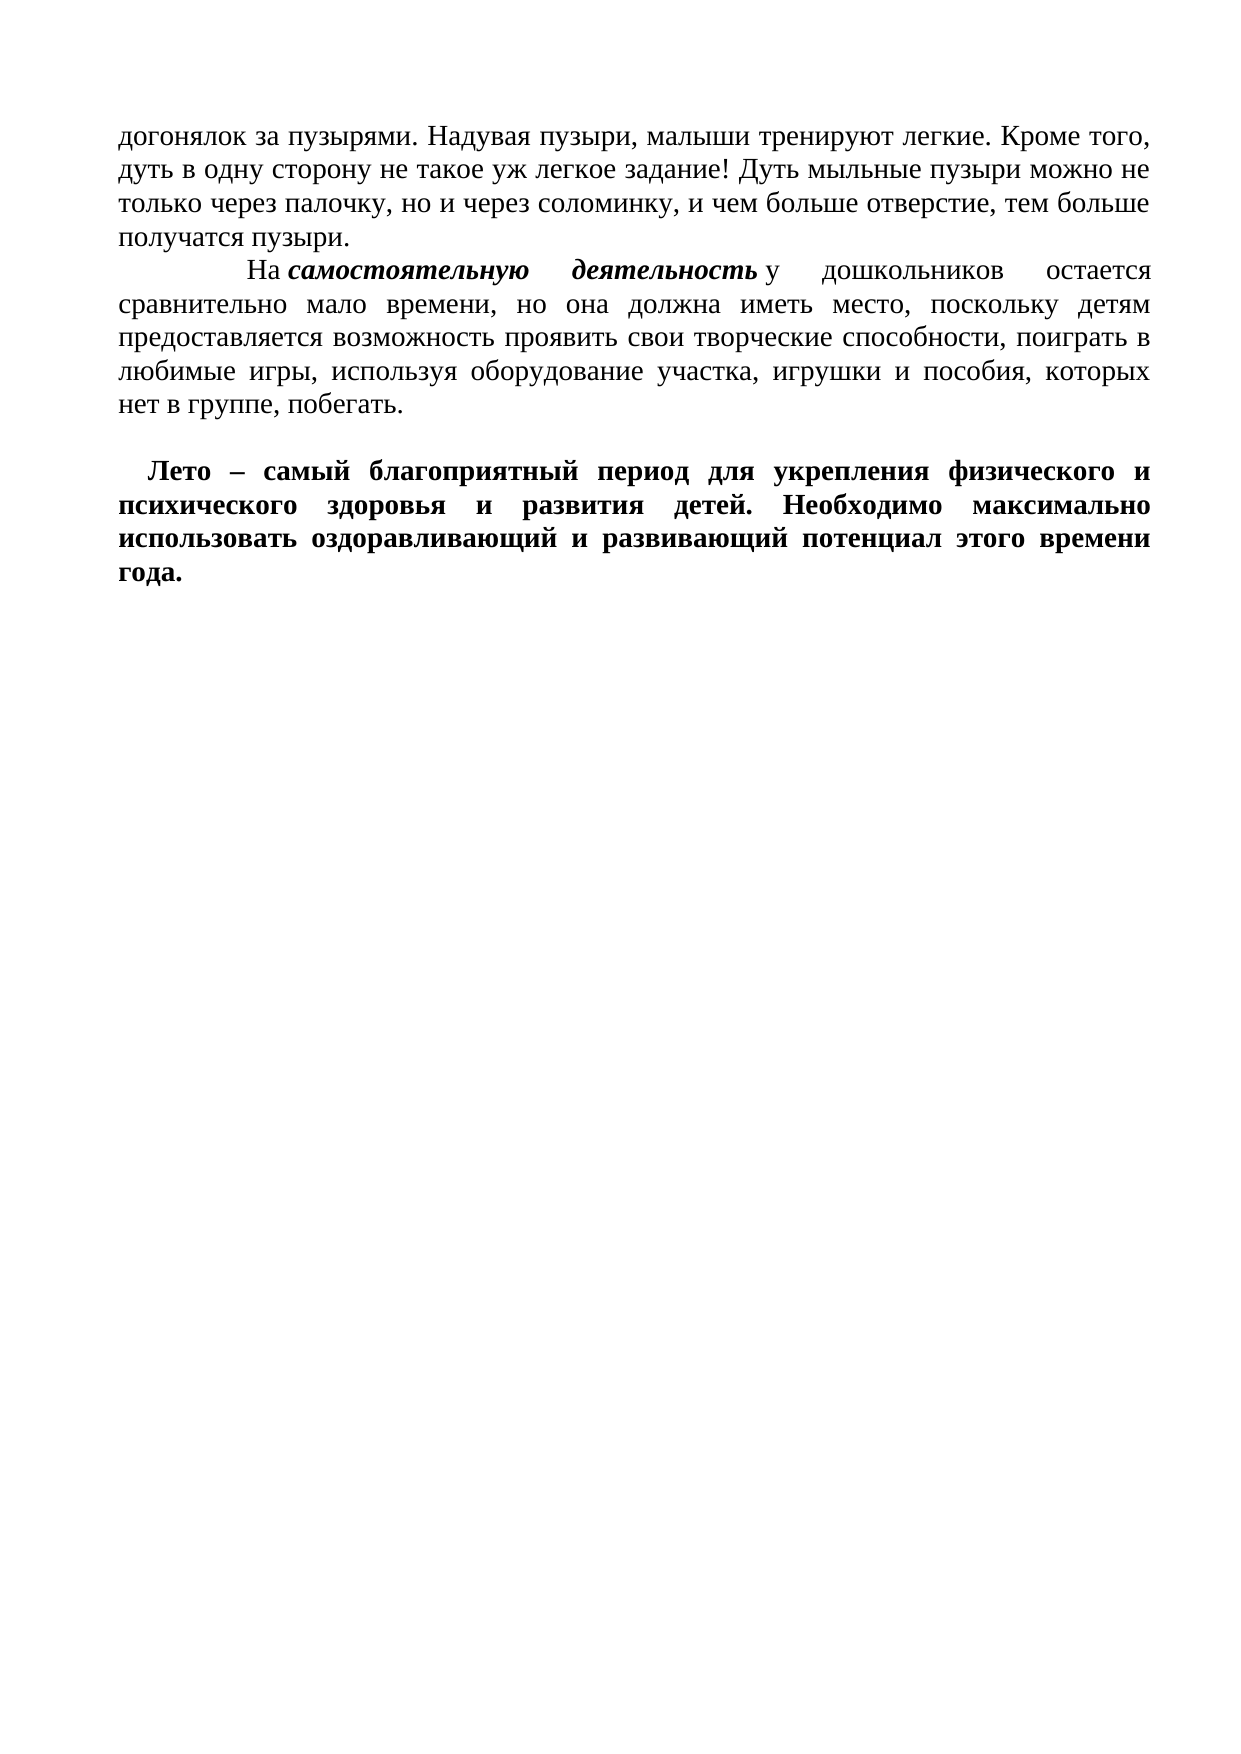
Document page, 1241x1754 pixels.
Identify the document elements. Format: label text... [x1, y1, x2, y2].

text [118, 118, 1152, 252]
text Лето – самый благоприятный период для укрепления физического и психического здоровья и развития детей. Необходимо максимально использовать оздоравливающий и развивающий потенциал этого времени года. [118, 453, 1152, 588]
text На самостоятельную деятельность у дошкольников остается сравнительно мало времени, но она должна иметь место, поскольку детям предоставляется возможность проявить свои творческие способности, поиграть в любимые игры, используя оборудование участка, игрушки и пособия, которых нет в группе, побегать. [118, 252, 1152, 420]
